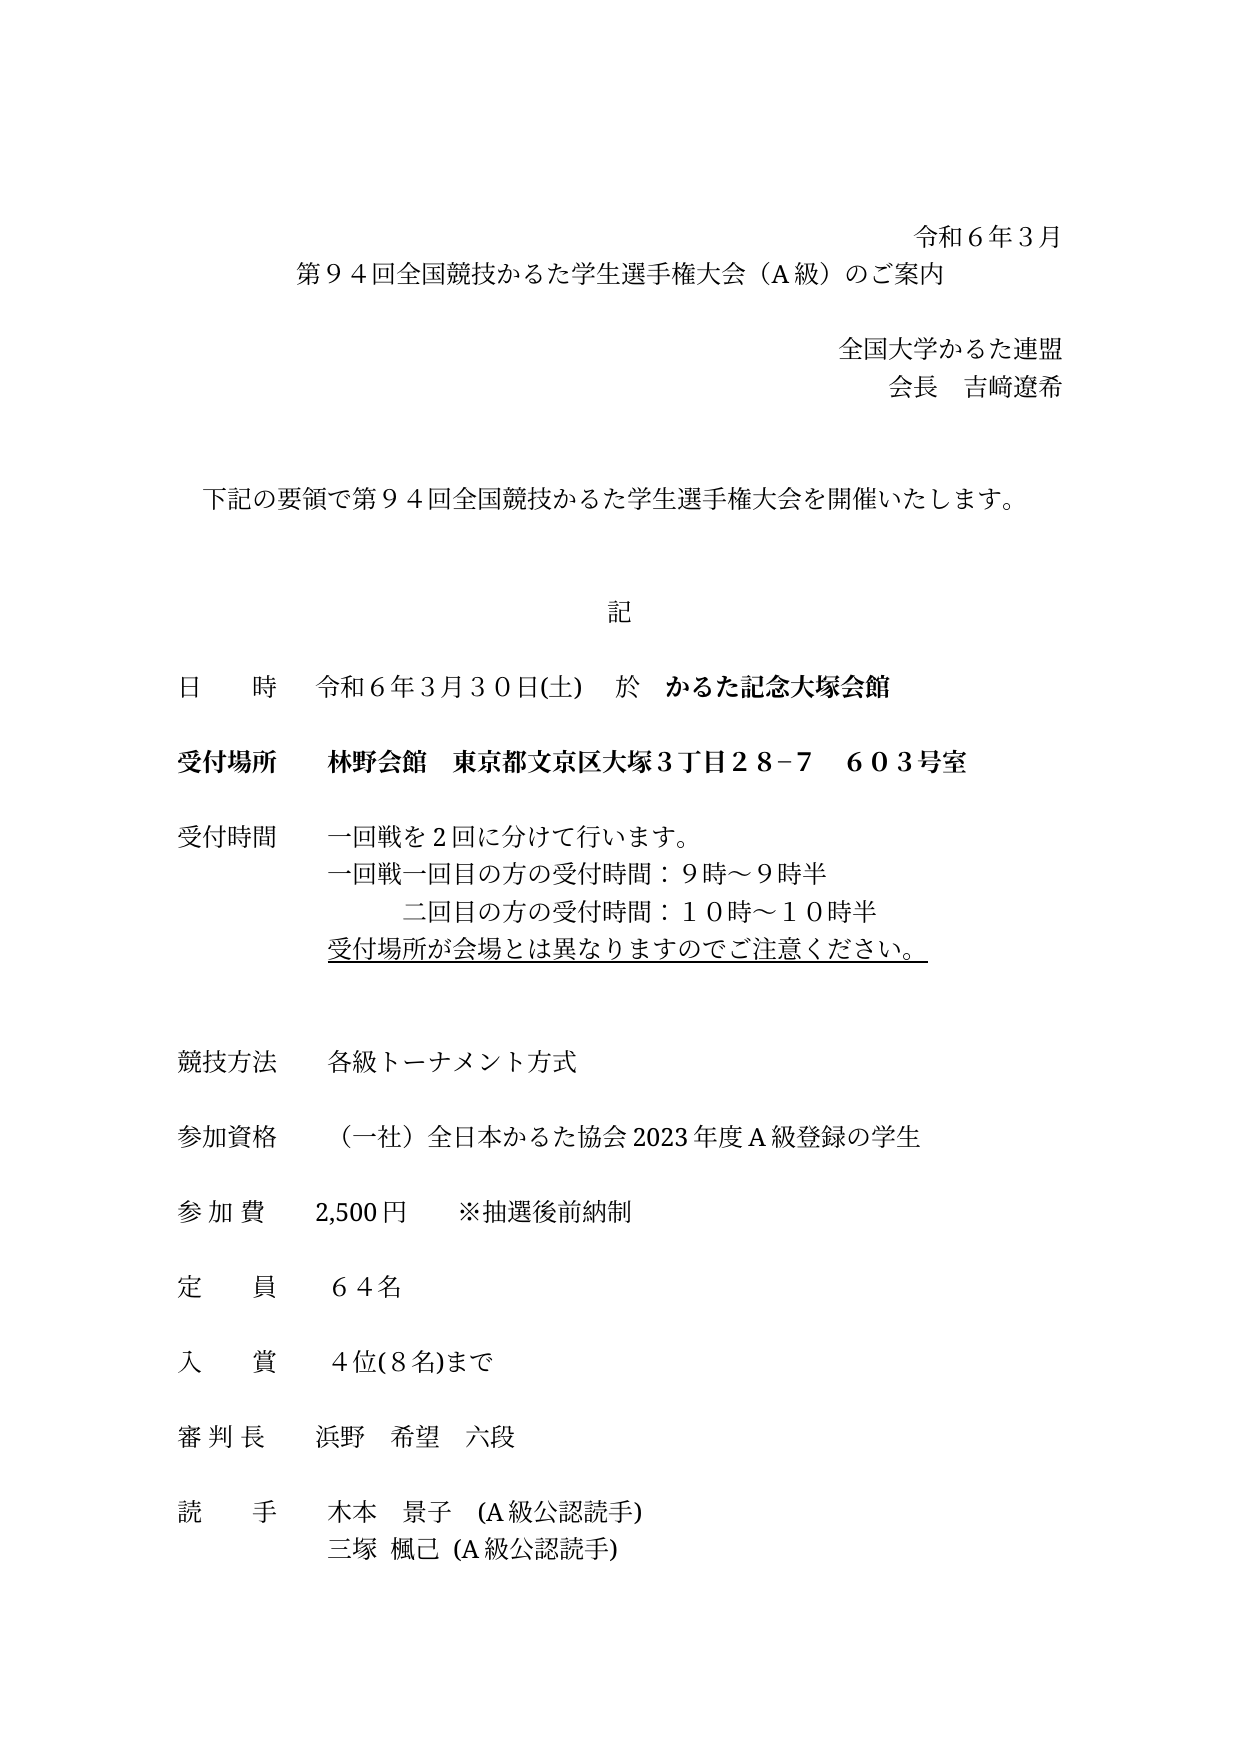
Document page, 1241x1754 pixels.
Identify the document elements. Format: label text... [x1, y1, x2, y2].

text 定 員 ６４名 [177, 1267, 1063, 1304]
text 下記の要領で第９４回全国競技かるた学生選手権大会を開催いたします。 [177, 479, 1063, 517]
text 受付時間 一回戦を2回に分けて行います。 [177, 817, 1063, 854]
text 入 賞 ４位(８名)まで [177, 1342, 1063, 1379]
text 一回戦一回目の方の受付時間：９時〜９時半 [177, 854, 1063, 892]
text 参加資格 （一社）全日本かるた協会2023年度A級登録の学生 [177, 1117, 1063, 1154]
text 日 時 令和６年３月３０日(土) 於 かるた記念大塚会館 [177, 667, 1063, 704]
text 全国大学かるた連盟 [177, 329, 1063, 367]
text 審 判 長 浜野 希望 六段 [177, 1417, 1063, 1454]
text 二回目の方の受付時間：１０時〜１０時半 [177, 892, 1063, 929]
text 参 加 費 2,500円 ※抽選後前納制 [177, 1192, 1063, 1229]
text 第９４回全国競技かるた学生選手権大会（A級）のご案内 [177, 254, 1063, 292]
text 受付場所が会場とは異なりますのでご注意ください。 [177, 929, 1063, 967]
text 受付場所 林野会館 東京都文京区大塚３丁目２８−７ ６０３号室 [177, 742, 1063, 779]
text 会長 吉﨑遼希 [177, 367, 1063, 404]
text 競技方法 各級トーナメント方式 [177, 1042, 1063, 1079]
text 三塚 楓己 (A級公認読手) [177, 1529, 1063, 1567]
text 読 手 木本 景子 (A級公認読手) [177, 1492, 1063, 1529]
text 記 [177, 592, 1063, 629]
text 令和６年３月 [177, 217, 1063, 254]
